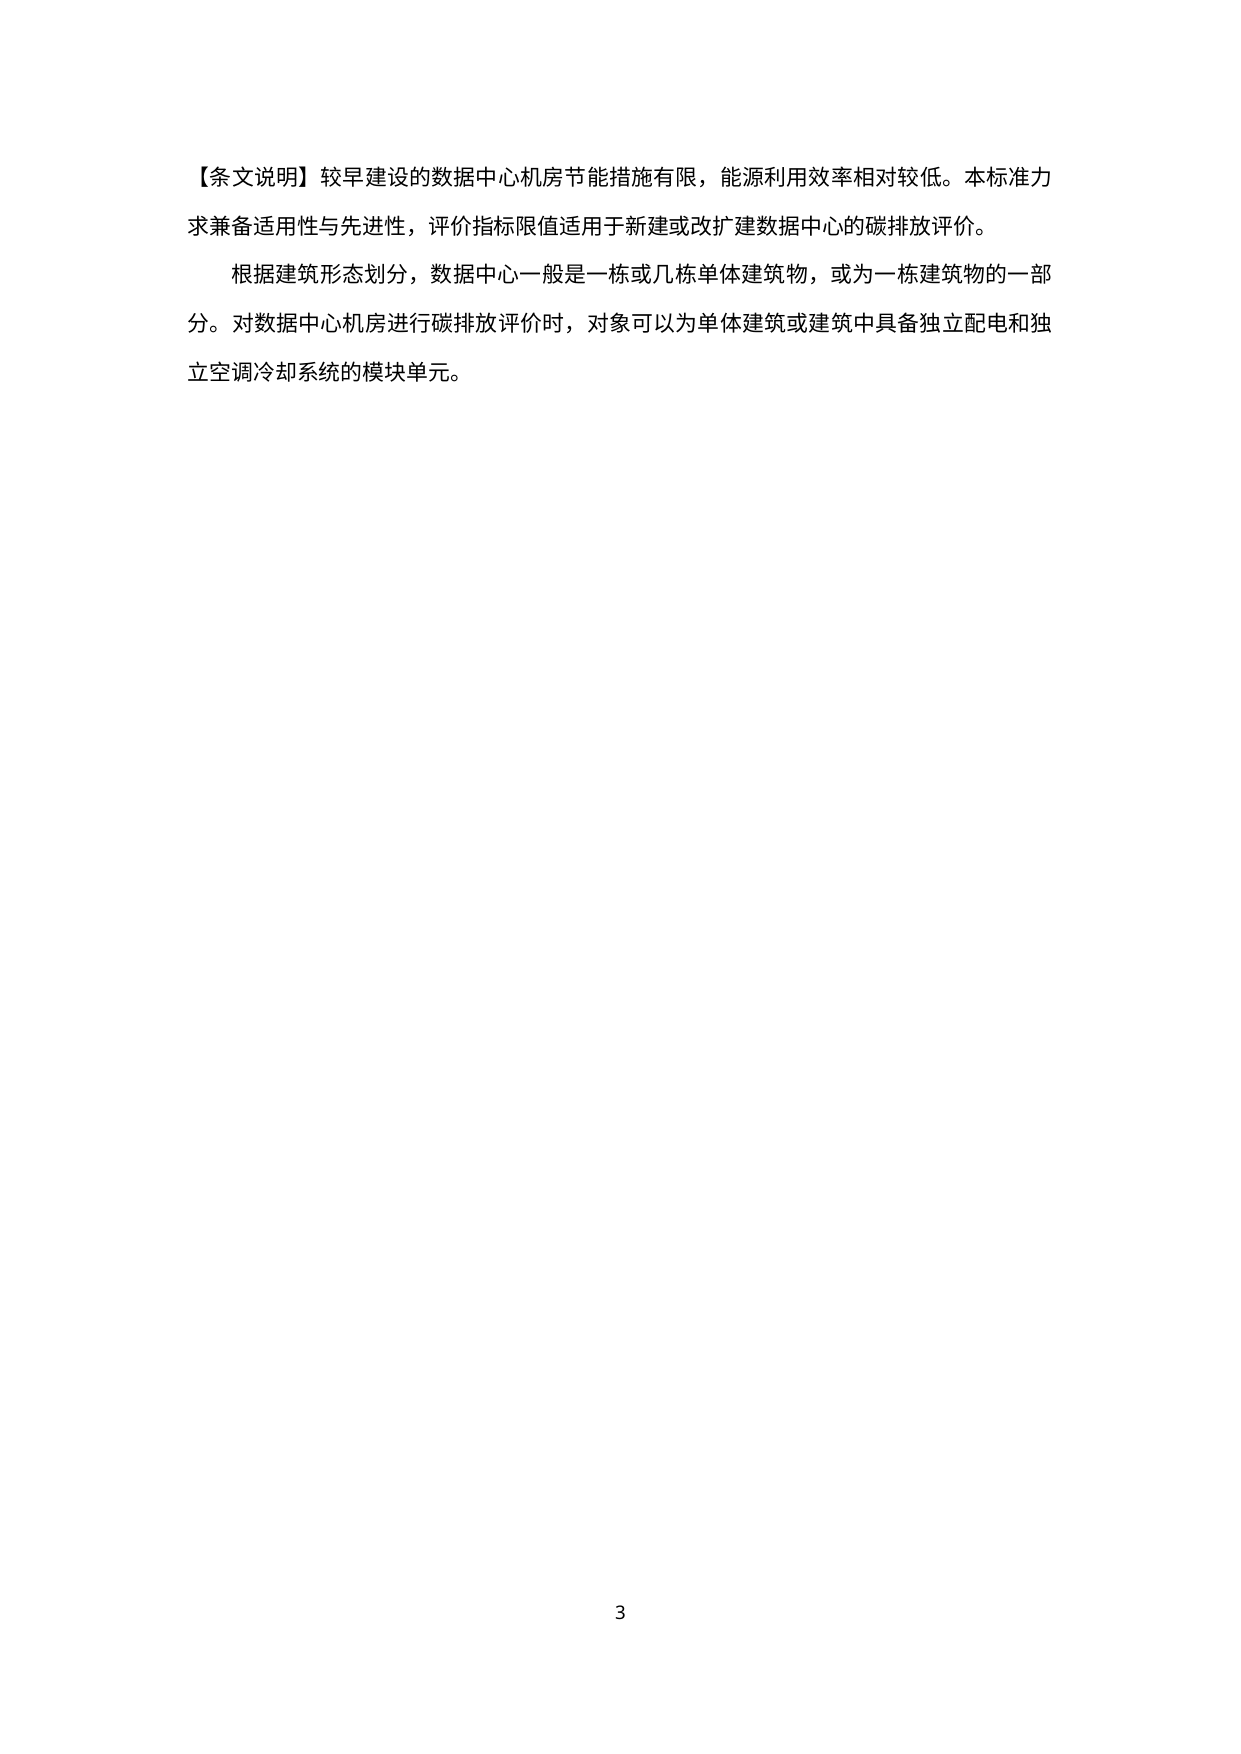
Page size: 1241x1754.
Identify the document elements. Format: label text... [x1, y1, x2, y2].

list 根据建筑形态划分，数据中心一般是一栋或几栋单体建筑物，或为一栋建筑物的一部分。对数据中心机房进行碳排放评价时，对象可以为单体建筑或建筑中具备独立配电和独立空调冷却系统的模块单元。 [187, 257, 1053, 387]
list 【条文说明】较早建设的数据中心机房节能措施有限，能源利用效率相对较低。本标准力求兼备适用性与先进性，评价指标限值适用于新建或改扩建数据中心的碳排放评价。 [187, 160, 1053, 241]
